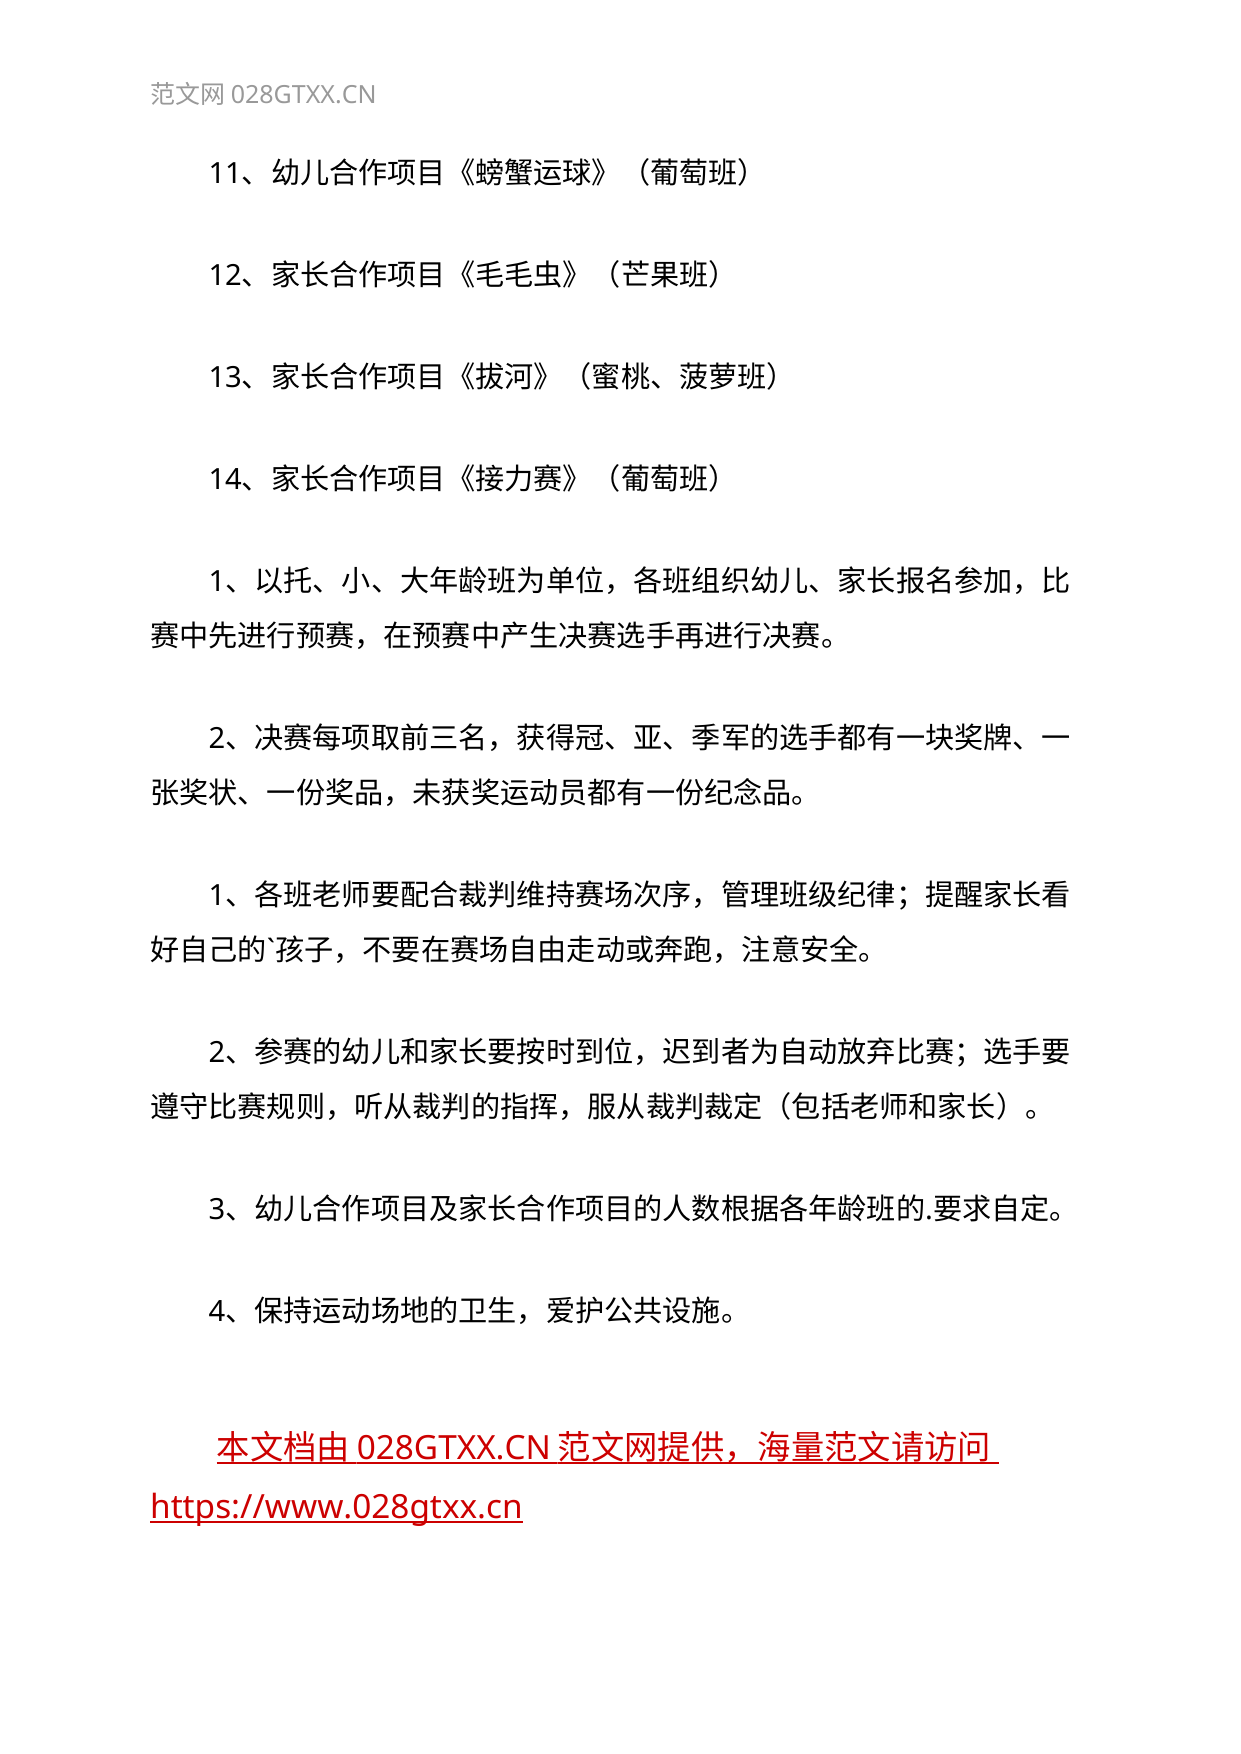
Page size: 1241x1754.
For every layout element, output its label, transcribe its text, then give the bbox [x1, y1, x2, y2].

text 1、以托、小、大年龄班为单位，各班组织幼儿、家长报名参加，比赛中先进行预赛，在预赛中产生决赛选手再进行决赛。 [150, 558, 1090, 655]
text 11、幼儿合作项目《螃蟹运球》（葡萄班） [150, 150, 1090, 192]
text 2、参赛的幼儿和家长要按时到位，迟到者为自动放弃比赛；选手要遵守比赛规则，听从裁判的指挥，服从裁判裁定（包括老师和家长）。 [150, 1028, 1090, 1126]
text 4、保持运动场地的卫生，爱护公共设施。 [150, 1287, 1090, 1329]
text 2、决赛每项取前三名，获得冠、亚、季军的选手都有一块奖牌、一张奖状、一份奖品，未获奖运动员都有一份纪念品。 [150, 715, 1090, 812]
text 12、家长合作项目《毛毛虫》（芒果班） [150, 252, 1090, 294]
text 本文档由028GTXX.CN范文网提供，海量范文请访问 https://www.028gtxx.cn [150, 1420, 1090, 1528]
text 14、家长合作项目《接力赛》（葡萄班） [150, 456, 1090, 498]
text 1、各班老师要配合裁判维持赛场次序，管理班级纪律；提醒家长看好自己的`孩子，不要在赛场自由走动或奔跑，注意安全。 [150, 871, 1090, 969]
text 3、幼儿合作项目及家长合作项目的人数根据各年龄班的.要求自定。 [150, 1185, 1090, 1228]
text 13、家长合作项目《拔河》（蜜桃、菠萝班） [150, 354, 1090, 396]
